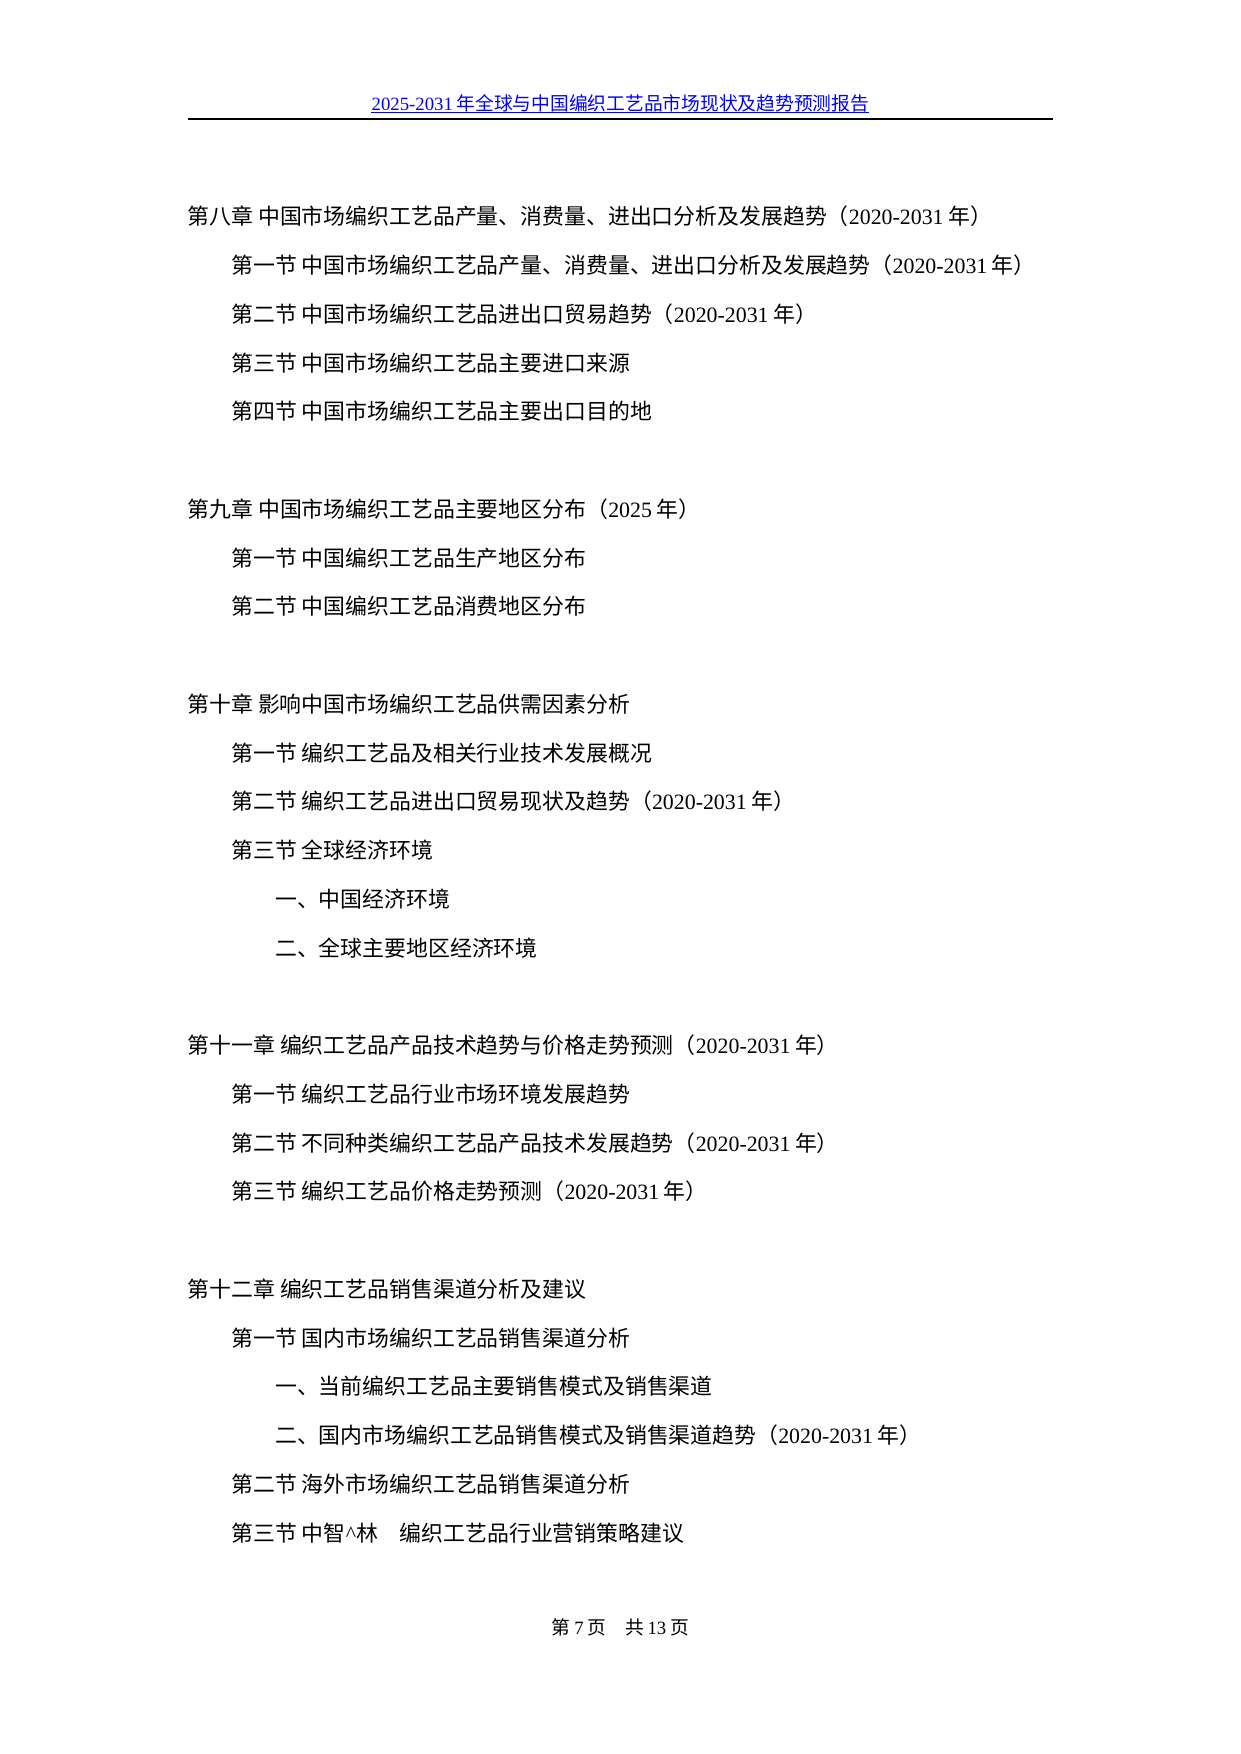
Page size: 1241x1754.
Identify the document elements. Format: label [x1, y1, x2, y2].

text [187, 150, 1053, 1548]
